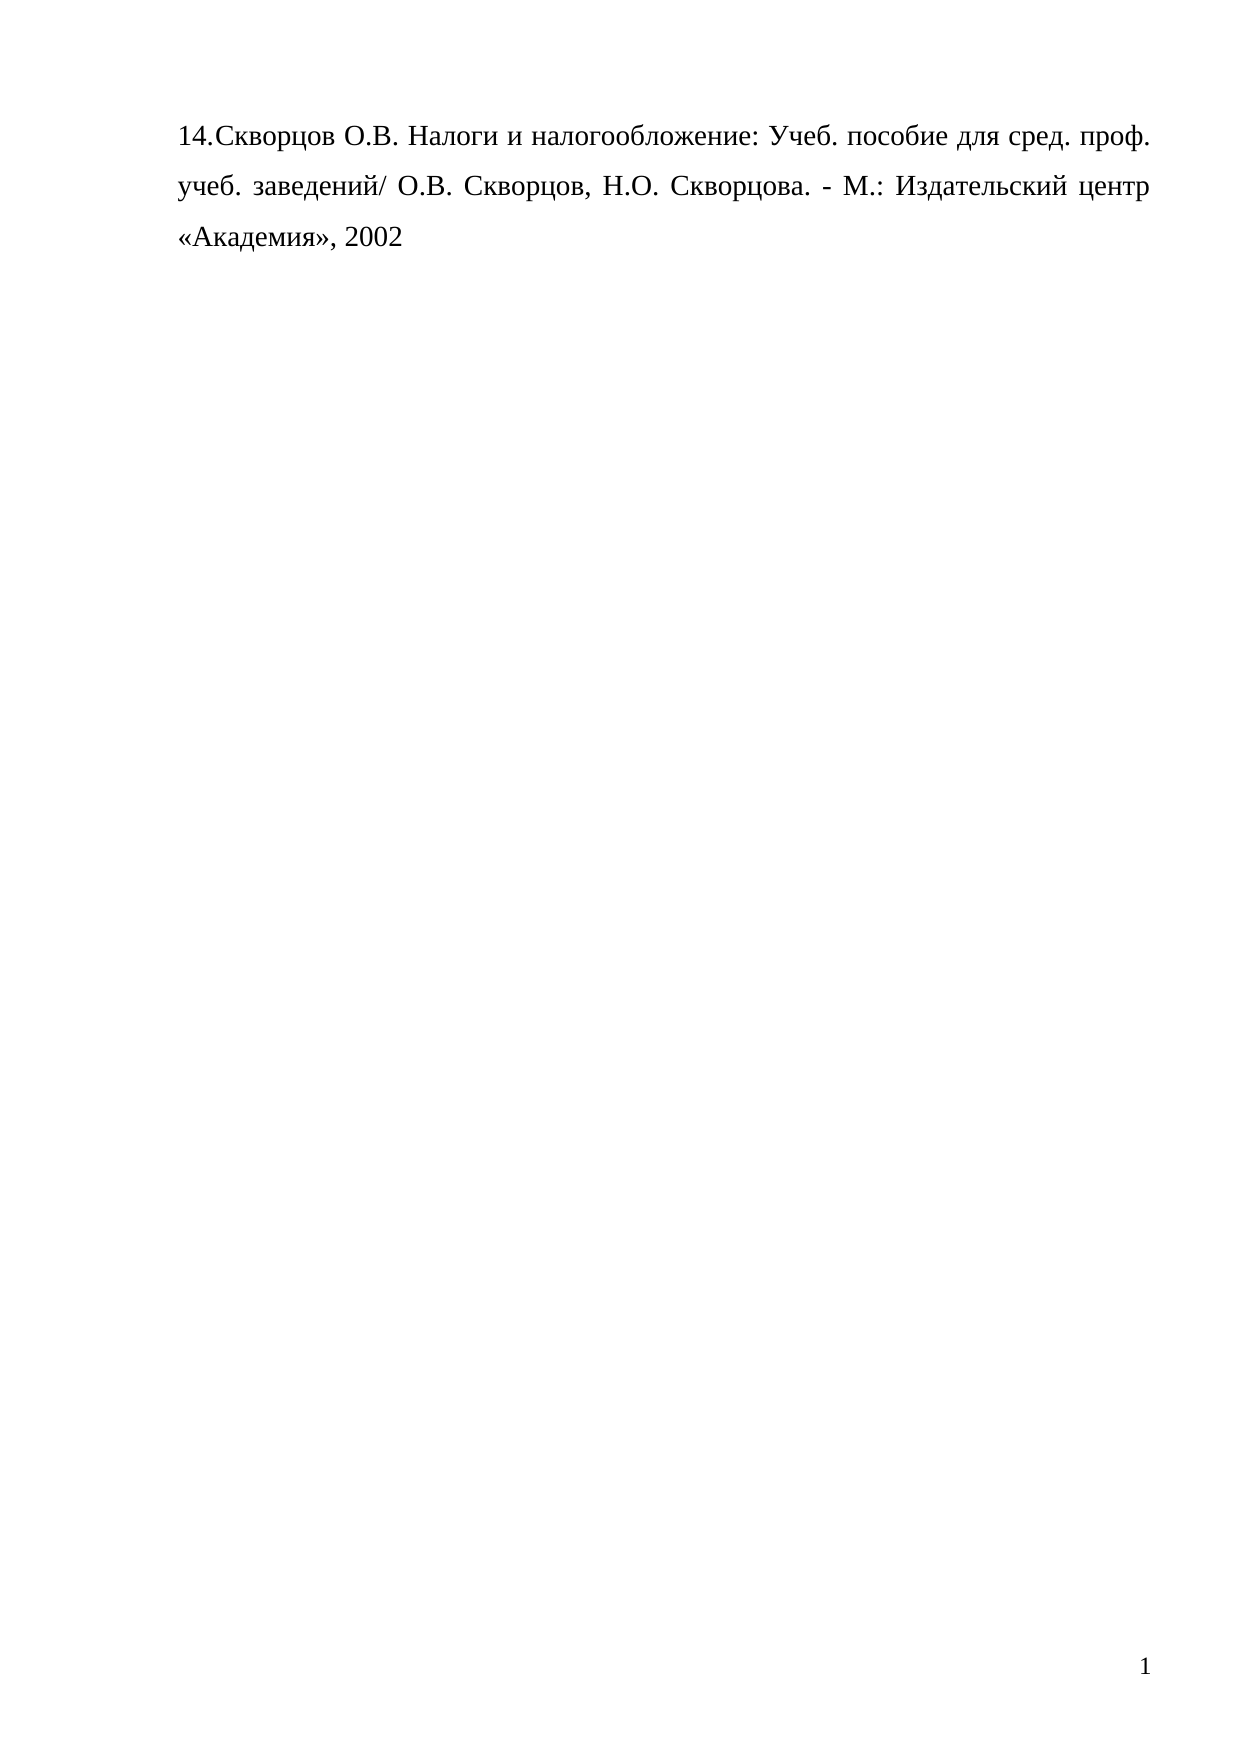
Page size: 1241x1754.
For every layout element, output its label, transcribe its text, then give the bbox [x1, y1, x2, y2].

list Скворцов О.В. Налоги и налогообложение: Учеб. пособие для сред. проф. учеб. заведений/ О.В. Скворцов, Н.О. Скворцова. - М.: Издательский центр «Академия», 2002 [177, 118, 1152, 252]
